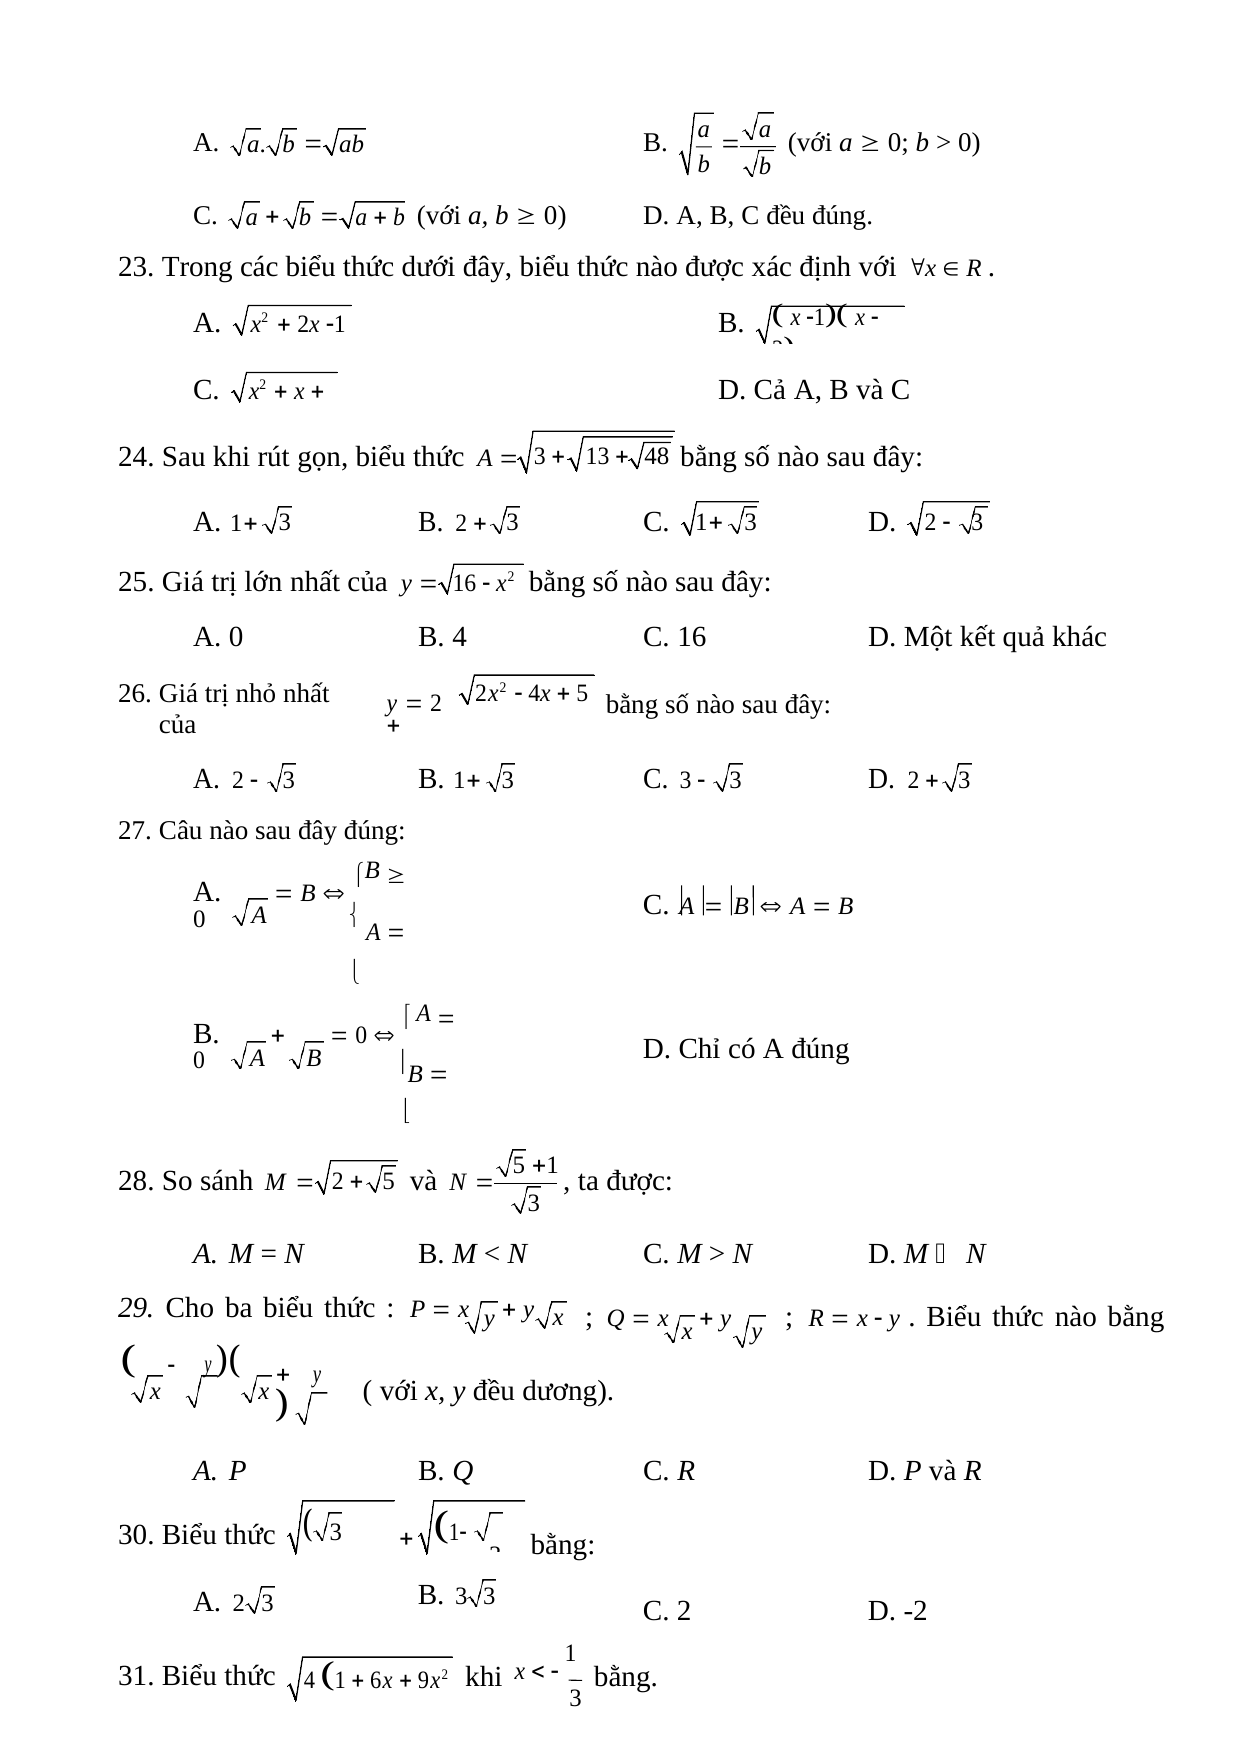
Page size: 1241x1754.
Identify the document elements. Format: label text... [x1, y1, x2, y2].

text ; R  x  y . Biểu thức nào bằng [785, 1299, 1198, 1333]
picture [664, 1333, 695, 1343]
picture [467, 1579, 496, 1607]
text C. A  B  A  B [643, 887, 1198, 921]
list B. [767, 306, 1198, 339]
text  [102, 960, 360, 988]
list 3 [418, 1577, 471, 1611]
text D. Chỉ có A đúng [643, 1031, 1198, 1065]
list P B. Q C. R D. P và R [193, 1453, 1198, 1486]
text C. D. Cả A, B và C [193, 372, 1198, 406]
list B. [193, 306, 770, 339]
text B.   0   A  0 [193, 1006, 469, 1099]
picture [245, 1586, 275, 1614]
picture [511, 1196, 541, 1214]
text A. 2  B. 1 C. 3  D. 2  [193, 762, 1198, 795]
text bằng số nào sau đây: [606, 688, 1198, 719]
picture [131, 1387, 163, 1403]
list Giá trị nhỏ nhất của [118, 677, 373, 740]
list Câu nào sau đây đúng: [118, 814, 1198, 845]
picture [474, 1512, 503, 1541]
picture [241, 1375, 272, 1403]
text bằng: [530, 1527, 599, 1560]
text  [399, 1529, 429, 1552]
picture [733, 1315, 766, 1348]
text A.  B.  (với a  0; b > 0) [193, 126, 1198, 157]
list Sau khi rút gọn, biểu thức A  bằng số nào sau đây: [118, 439, 1198, 473]
text  [102, 1099, 410, 1127]
text A. 1 B. 2  C. D. [193, 504, 1198, 538]
picture [465, 1323, 498, 1334]
picture [740, 157, 776, 177]
list Cho ba biểu thức : P  x  y [118, 1290, 537, 1323]
text bằng. [594, 1659, 1198, 1693]
picture [496, 1149, 526, 1163]
list Trong các biểu thức dưới đây, biểu thức nào được xác định với x  R . [118, 249, 1198, 282]
text A.  B  B  0 [193, 862, 418, 960]
picture [185, 1387, 218, 1408]
text C. 2 D. -2 [643, 1593, 1198, 1627]
picture [761, 164, 767, 173]
text khi [465, 1659, 502, 1693]
list Biểu thức [118, 1658, 280, 1692]
list Biểu thức [118, 1517, 280, 1551]
text x   1 [514, 1647, 581, 1687]
list Giá trị lớn nhất của y  bằng số nào sau đây: [118, 564, 1198, 598]
picture [959, 506, 988, 534]
text C.   (với a, b  0) D. A, B, C đều đúng. [193, 199, 1198, 230]
list M = N B. M < N C. M > N D. M  N [193, 1236, 1198, 1270]
text ( với x, y đều dương). [362, 1373, 1198, 1406]
text ; Q  x  y [585, 1299, 734, 1333]
text  y  [276, 1359, 338, 1432]
list 0 B. 4 C. 16 D. Một kết quả khác [193, 619, 1198, 652]
picture [313, 1512, 342, 1541]
picture [535, 1301, 567, 1329]
picture [742, 112, 774, 126]
text  [429, 1529, 471, 1552]
text y  2  [386, 688, 457, 739]
picture [942, 763, 972, 792]
list So sánh M  và N  , ta được: [118, 1163, 1198, 1196]
text 3 [506, 1687, 581, 1711]
text   y  [121, 1346, 243, 1387]
